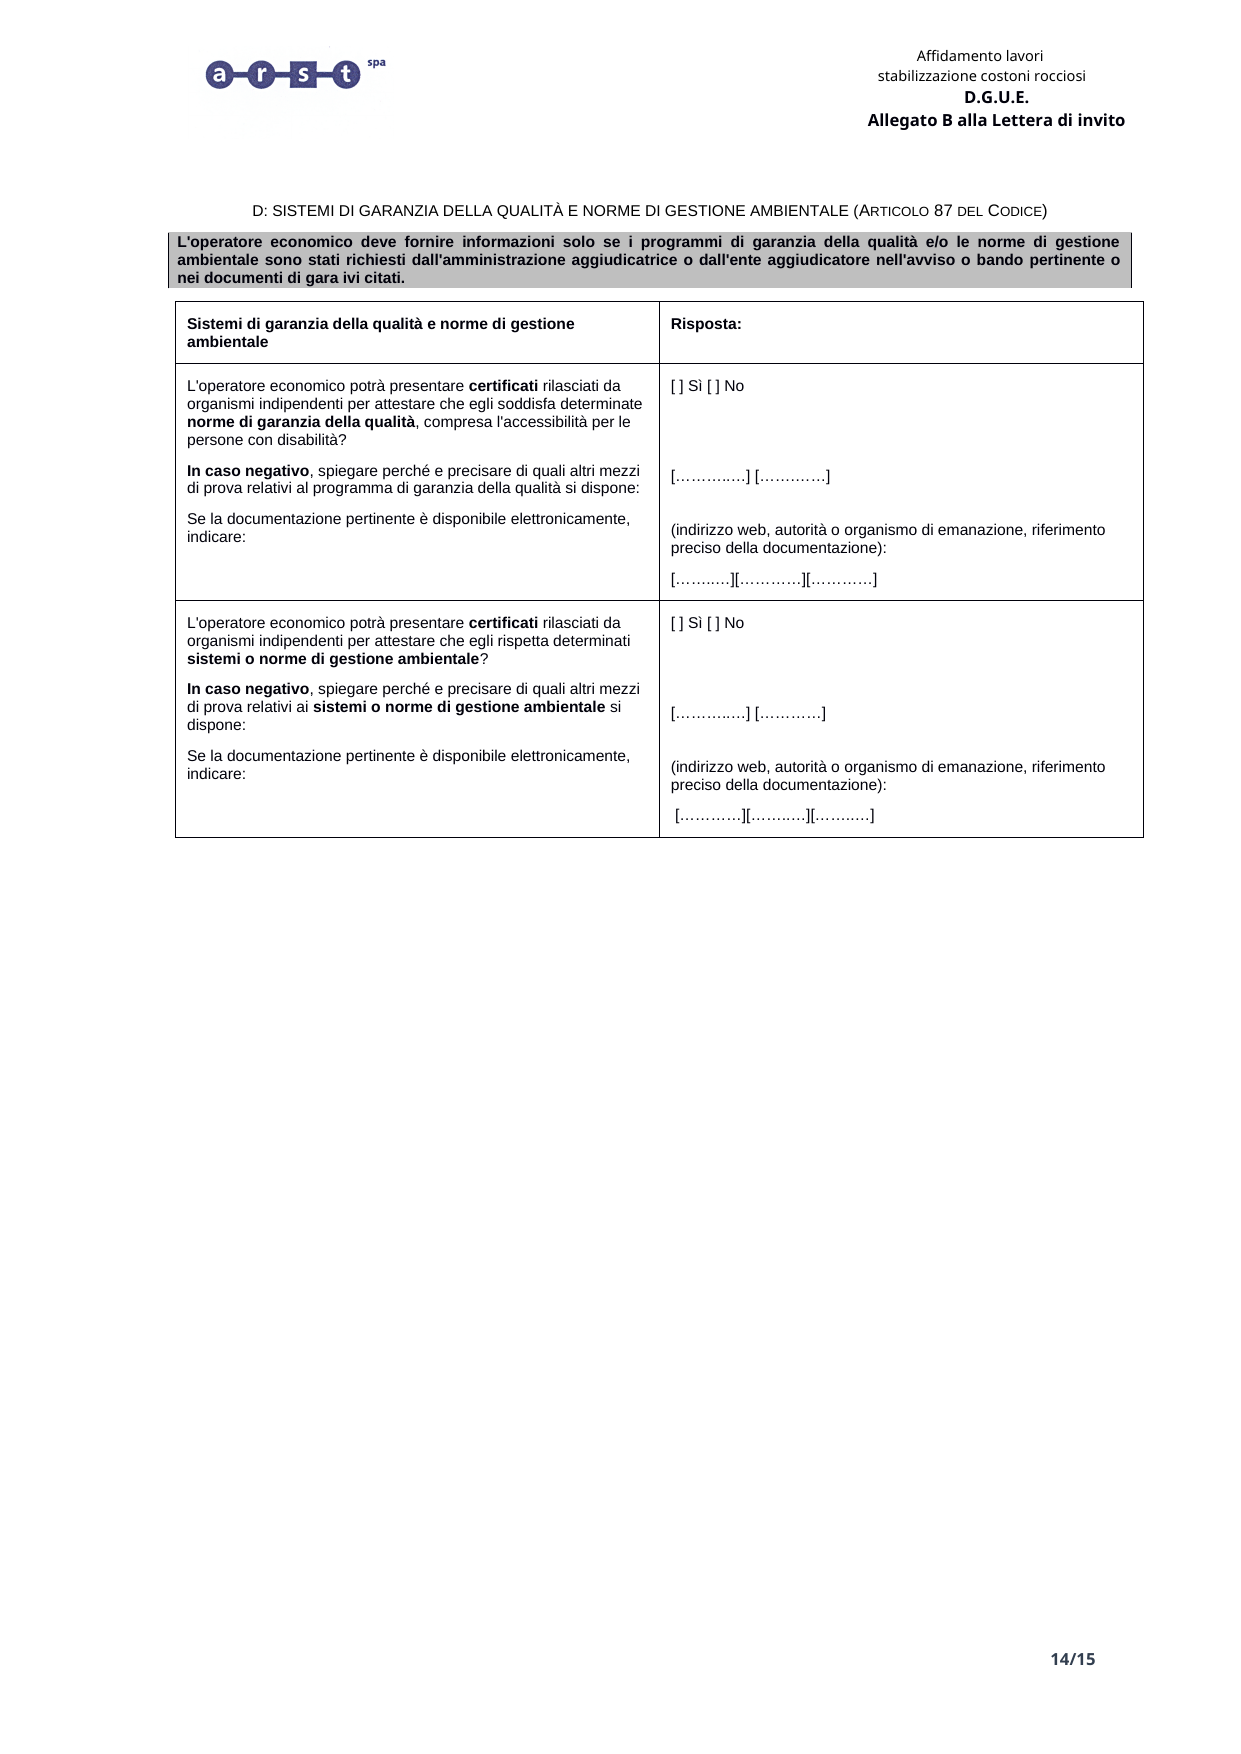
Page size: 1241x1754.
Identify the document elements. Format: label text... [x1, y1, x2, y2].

text D: SISTEMI DI GARANZIA DELLA QUALITÀ E NORME DI GESTIONE AMBIENTALE (Articolo 87 del Codice) [177, 201, 1122, 220]
picture [188, 46, 394, 139]
text L'operatore economico deve fornire informazioni solo se i programmi di garanzia della qualità e/o le norme di gestione ambientale sono stati richiesti dall'amministrazione aggiudicatrice o dall'ente aggiudicatore nell'avviso o bando pertinente o nei documenti di gara ivi citati. [168, 232, 1131, 288]
table_header Risposta: [660, 302, 1143, 363]
table_cell L'operatore economico potrà presentare certificati rilasciati da organismi indipendenti per attestare che egli rispetta determinati sistemi o norme di gestione ambientale? In caso negativo, spiegare perché e precisare di quali altri mezzi di prova relativi ai sistemi o norme di gestione ambientale si dispone: Se la documentazione pertinente è disponibile elettronicamente, indicare: [176, 601, 659, 837]
table_cell [ ] Sì [ ] No [………..…] […….……] (indirizzo web, autorità o organismo di emanazione, riferimento preciso della documentazione): [……..…][…………][…………] [660, 364, 1143, 600]
table_header Sistemi di garanzia della qualità e norme di gestione ambientale [176, 302, 659, 363]
table_cell L'operatore economico potrà presentare certificati rilasciati da organismi indipendenti per attestare che egli soddisfa determinate norme di garanzia della qualità, compresa l'accessibilità per le persone con disabilità? In caso negativo, spiegare perché e precisare di quali altri mezzi di prova relativi al programma di garanzia della qualità si dispone: Se la documentazione pertinente è disponibile elettronicamente, indicare: [176, 364, 659, 600]
table_cell [ ] Sì [ ] No [………..…] […………] (indirizzo web, autorità o organismo di emanazione, riferimento preciso della documentazione): […………][……..…][……..…] [660, 601, 1143, 837]
